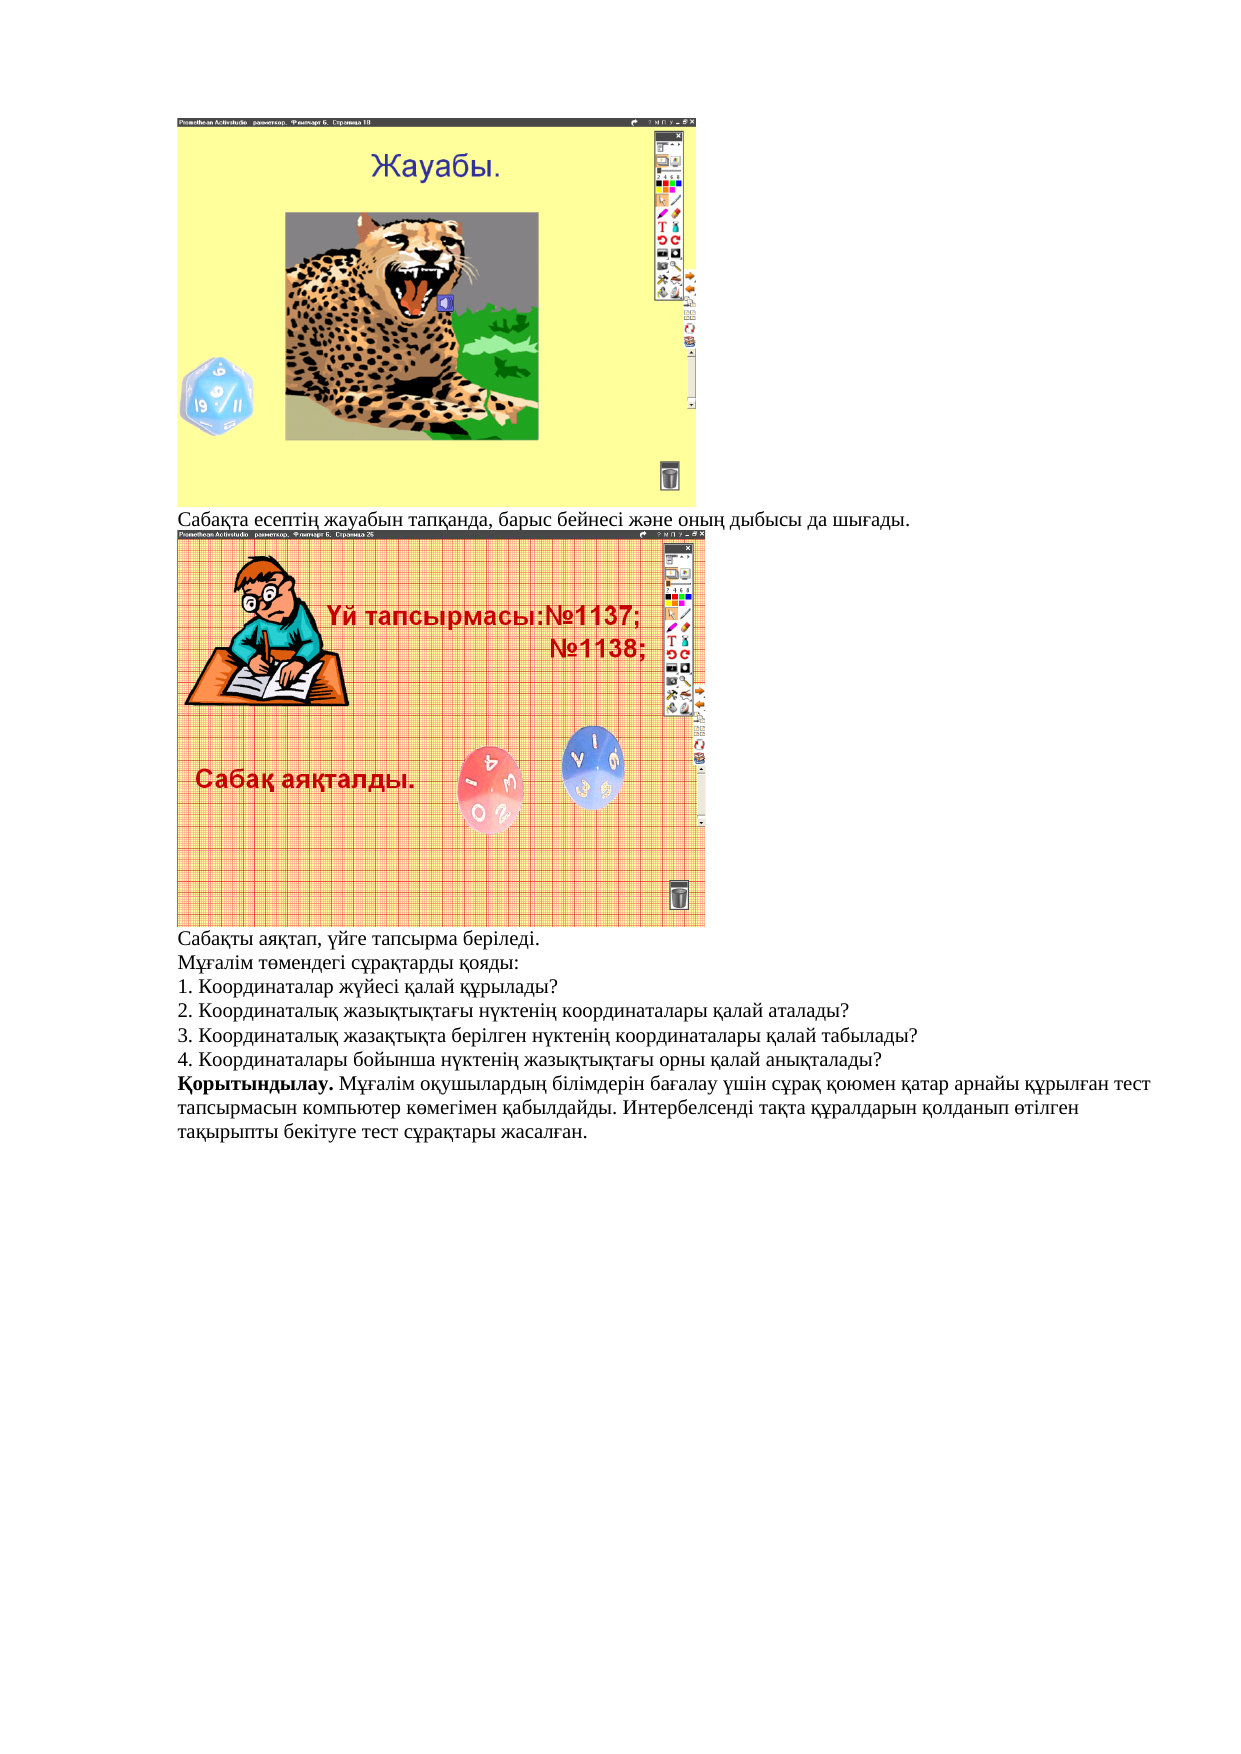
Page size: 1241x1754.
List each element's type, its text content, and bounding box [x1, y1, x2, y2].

picture [177, 118, 696, 507]
text 2. Координаталық жазықтықтағы нүктенің координаталары қалай аталады? [177, 998, 1152, 1022]
text Қорытындылау. Мұғалім оқушылардың білімдерін бағалау үшін сұрақ қоюмен қатар арнайы құрылған тест тапсырмасын компьютер көмегімен қабылдайды. Интербелсенді тақта құралдарын қолданып өтілген тақырыпты бекітуге тест сұрақтары жасалған. [177, 1071, 1152, 1143]
text Мұғалім төмендегі сұрақтарды қояды: [177, 950, 1152, 974]
text 1. Координаталар жүйесі қалай құрылады? [177, 974, 1152, 998]
text 4. Координаталары бойынша нүктенің жазықтықтағы орны қалай анықталады? [177, 1047, 1152, 1071]
text 3. Координаталық жазақтықта берілген нүктенің координаталары қалай табылады? [177, 1022, 1152, 1047]
text Сабақты аяқтап, үйге тапсырма беріледі. [177, 926, 1152, 950]
text Сабақта есептің жауабын тапқанда, барыс бейнесі және оның дыбысы да шығады. [177, 507, 1152, 531]
picture [177, 530, 706, 927]
